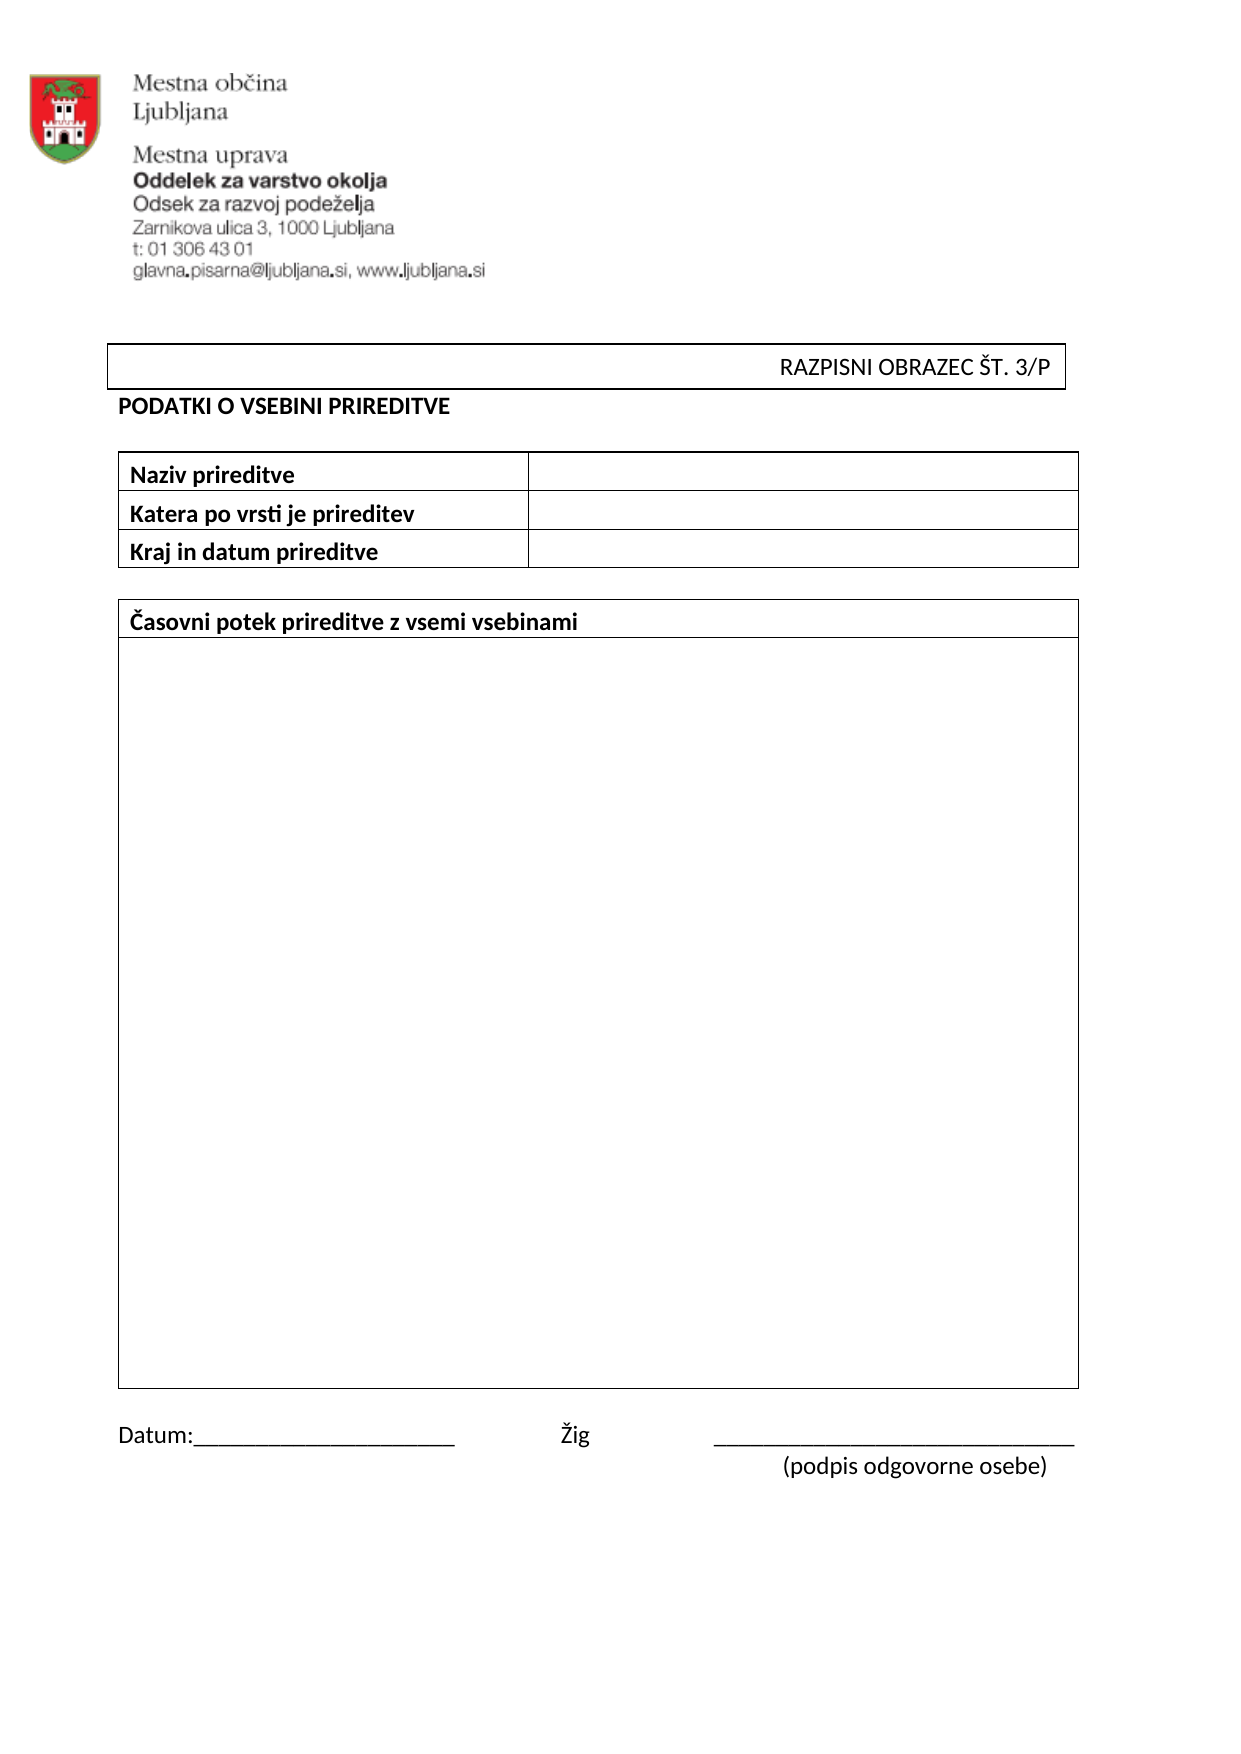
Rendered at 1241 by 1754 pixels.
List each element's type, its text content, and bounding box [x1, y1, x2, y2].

table_cell [529, 530, 1078, 567]
text PODATKI O VSEBINI PRIREDITVE [118, 387, 1122, 421]
text (podpis odgovorne osebe) [634, 1450, 1122, 1481]
text Datum:_____________________ Žig _____________________________ [118, 1420, 1122, 1450]
table_cell [529, 491, 1078, 528]
table_header Časovni potek prireditve z vsemi vsebinami [119, 600, 1078, 637]
table_cell Katera po vrsti je prireditev [119, 491, 528, 528]
table_header Naziv prireditve [119, 453, 528, 490]
table_header [529, 453, 1078, 490]
table_cell [119, 638, 1078, 1388]
table_cell Kraj in datum prireditve [119, 530, 528, 567]
